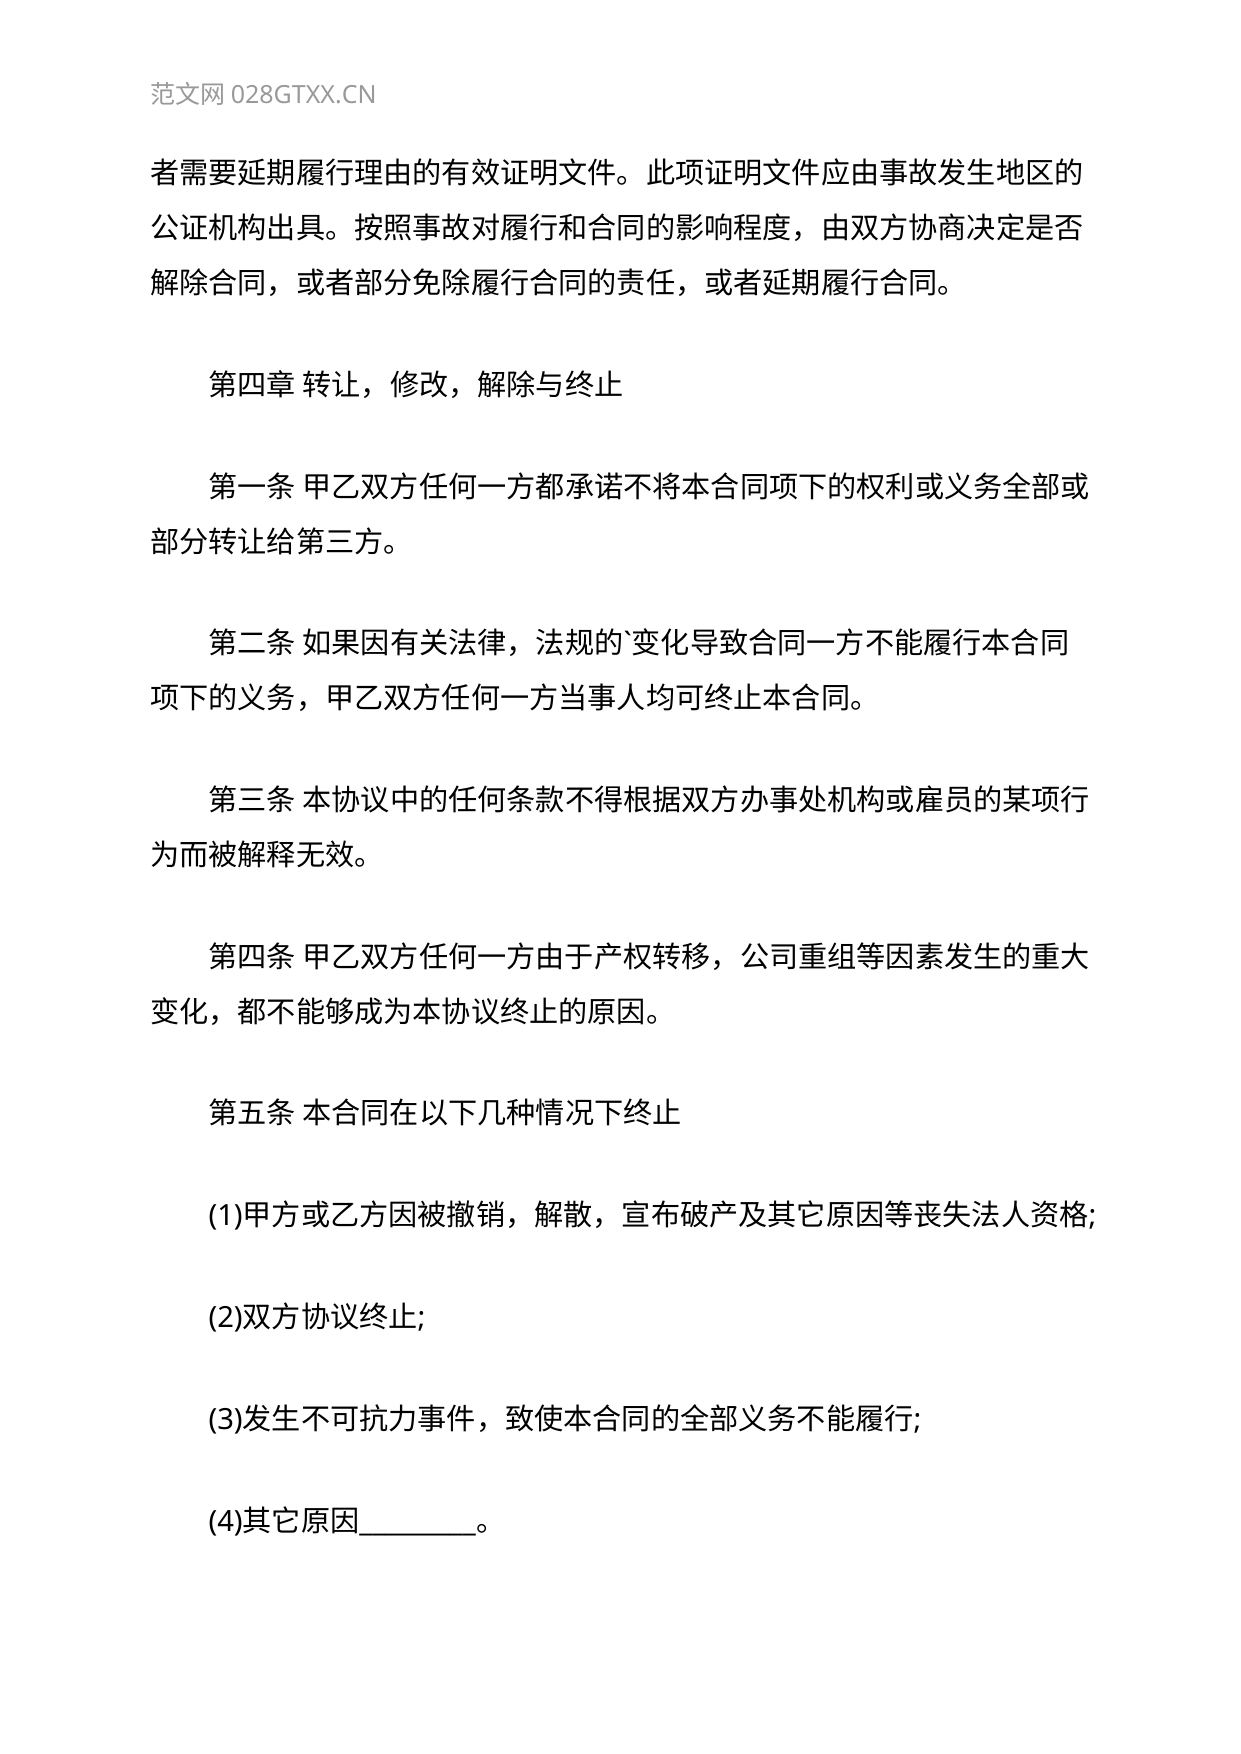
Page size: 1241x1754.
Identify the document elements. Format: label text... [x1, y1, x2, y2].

text (4)其它原因_________。 [150, 1498, 1090, 1540]
text 第五条 本合同在以下几种情况下终止 [150, 1090, 1090, 1132]
text 第三条 本协议中的任何条款不得根据双方办事处机构或雇员的某项行为而被解释无效。 [150, 777, 1090, 874]
text 第二条 如果因有关法律，法规的`变化导致合同一方不能履行本合同项下的义务，甲乙双方任何一方当事人均可终止本合同。 [150, 620, 1090, 717]
text 第一条 甲乙双方任何一方都承诺不将本合同项下的权利或义务全部或部分转让给第三方。 [150, 463, 1090, 561]
text 第四条 甲乙双方任何一方由于产权转移，公司重组等因素发生的重大变化，都不能够成为本协议终止的原因。 [150, 933, 1090, 1031]
text (2)双方协议终止; [150, 1294, 1090, 1336]
text (3)发生不可抗力事件，致使本合同的全部义务不能履行; [150, 1396, 1090, 1438]
text (1)甲方或乙方因被撤销，解散，宣布破产及其它原因等丧失法人资格; [150, 1192, 1090, 1234]
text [150, 150, 1090, 302]
text 第四章 转让，修改，解除与终止 [150, 362, 1090, 404]
